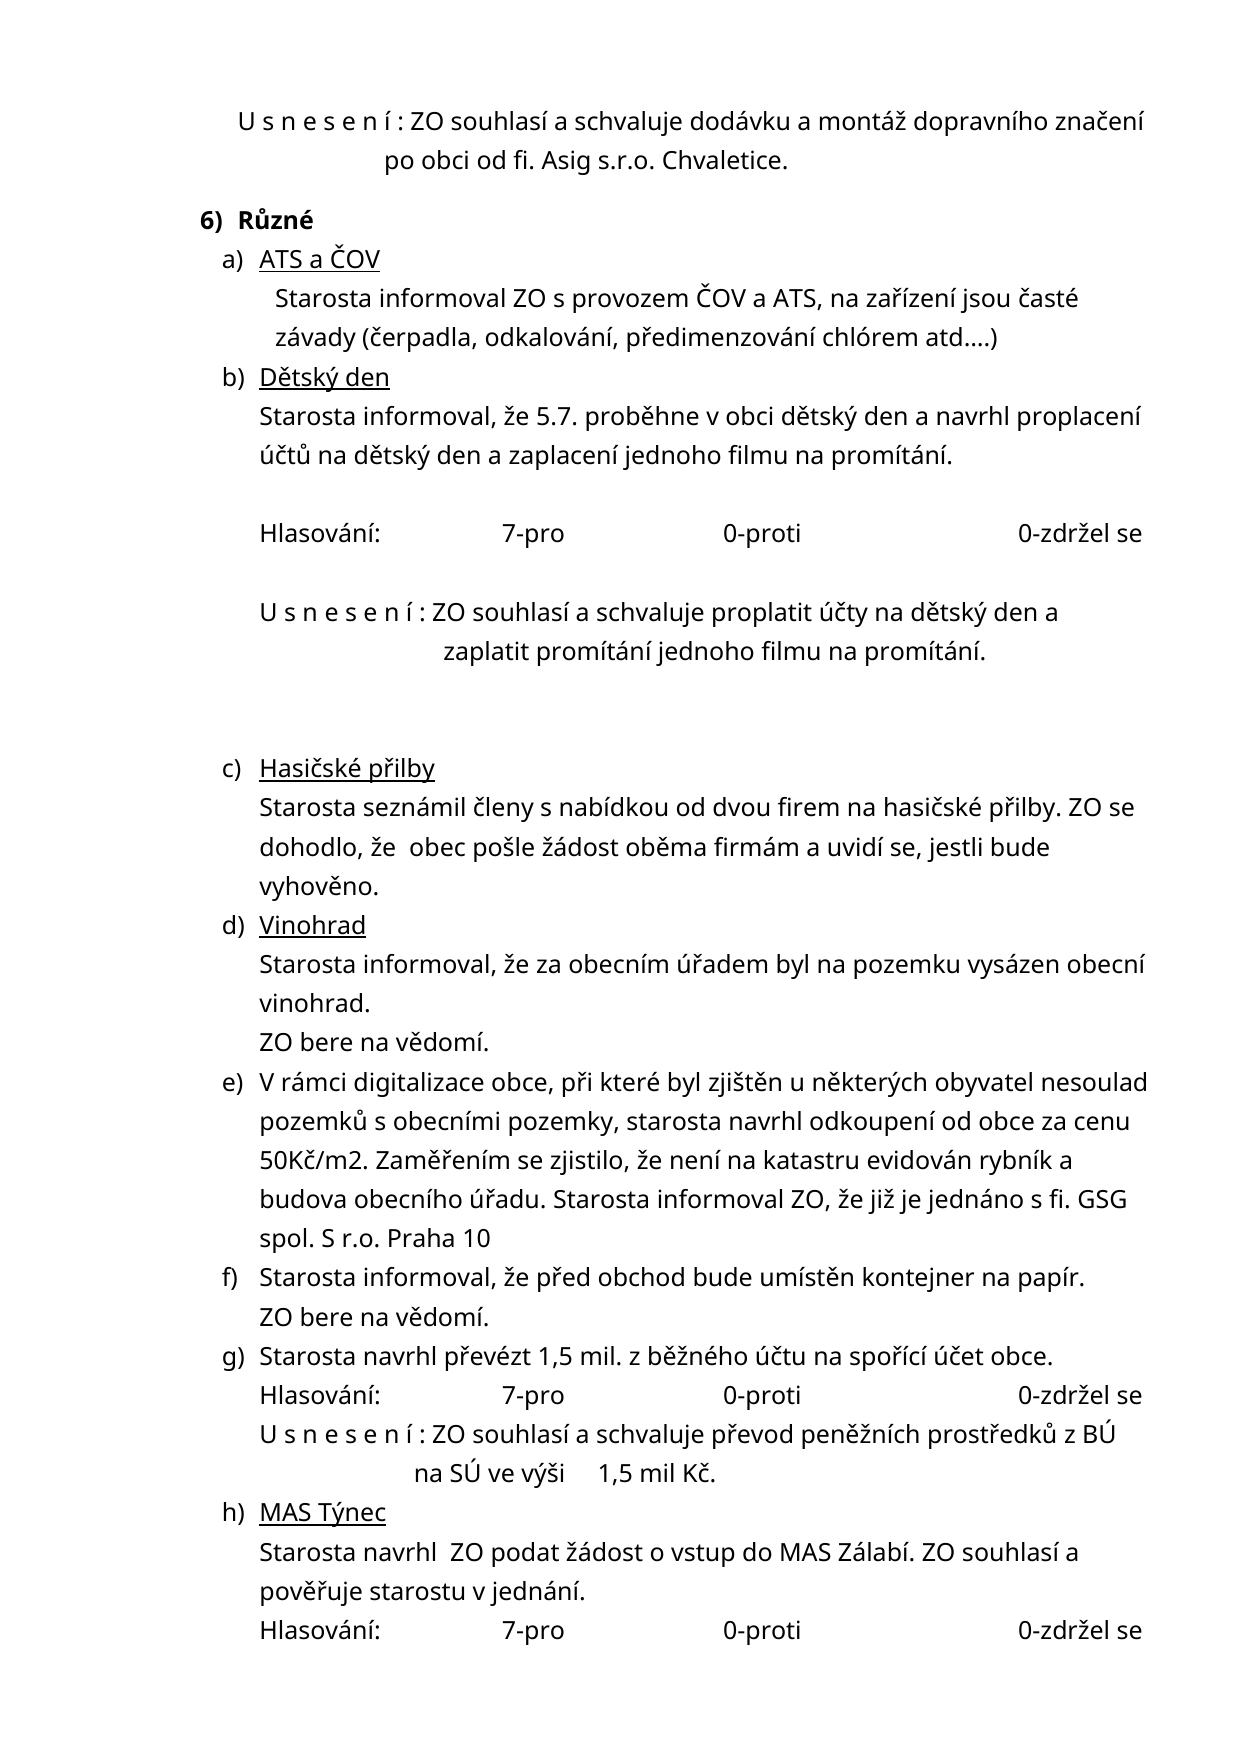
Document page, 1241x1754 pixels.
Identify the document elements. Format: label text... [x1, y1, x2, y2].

list Hlasování: 7-pro 0-proti 0-zdržel se [259, 1378, 1152, 1412]
list Starosta informoval, že 5.7. proběhne v obci dětský den a navrhl proplacení účtů na dětský den a zaplacení jednoho filmu na promítání. [259, 398, 1152, 472]
list Starosta navrhl převézt 1,5 mil. z běžného účtu na spořící účet obce. [222, 1338, 1152, 1372]
text U s n e s e n í : ZO souhlasí a schvaluje dodávku a montáž dopravního značení po obci od fi. Asig s.r.o. Chvaletice. [237, 103, 1152, 177]
list Dětský den [222, 359, 1152, 393]
list Starosta informoval, že za obecním úřadem byl na pozemku vysázen obecní vinohrad. [259, 947, 1152, 1020]
list V rámci digitalizace obce, při které byl zjištěn u některých obyvatel nesoulad pozemků s obecními pozemky, starosta navrhl odkoupení od obce za cenu 50Kč/m2. Zaměřením se zjistilo, že není na katastru evidován rybník a budova obecního úřadu. Starosta informoval ZO, že již je jednáno s fi. GSG spol. S r.o. Praha 10 [222, 1064, 1152, 1255]
list Starosta navrhl ZO podat žádost o vstup do MAS Zálabí. ZO souhlasí a pověřuje starostu v jednání. [259, 1534, 1152, 1607]
list MAS Týnec [222, 1495, 1152, 1529]
list ATS a ČOV [222, 242, 1152, 276]
list Hlasování: 7-pro 0-proti 0-zdržel se [259, 516, 1152, 550]
list U s n e s e n í : ZO souhlasí a schvaluje proplatit účty na dětský den a zaplatit promítání jednoho filmu na promítání. [259, 594, 1152, 667]
list Starosta seznámil členy s nabídkou od dvou firem na hasičské přilby. ZO se dohodlo, že obec pošle žádost oběma firmám a uvidí se, jestli bude vyhověno. [259, 790, 1152, 902]
list ZO bere na vědomí. [259, 1025, 1152, 1059]
list Starosta informoval, že před obchod bude umístěn kontejner na papír. [222, 1260, 1152, 1294]
list Hasičské přilby [222, 751, 1152, 785]
list Různé [200, 203, 1152, 237]
list Starosta informoval ZO s provozem ČOV a ATS, na zařízení jsou časté závady (čerpadla, odkalování, předimenzování chlórem atd….) [275, 281, 1152, 354]
list U s n e s e n í : ZO souhlasí a schvaluje převod peněžních prostředků z BÚ na SÚ ve výši 1,5 mil Kč. [259, 1417, 1152, 1490]
list ZO bere na vědomí. [259, 1299, 1152, 1333]
list Vinohrad [222, 908, 1152, 942]
list Hlasování: 7-pro 0-proti 0-zdržel se [259, 1613, 1152, 1647]
